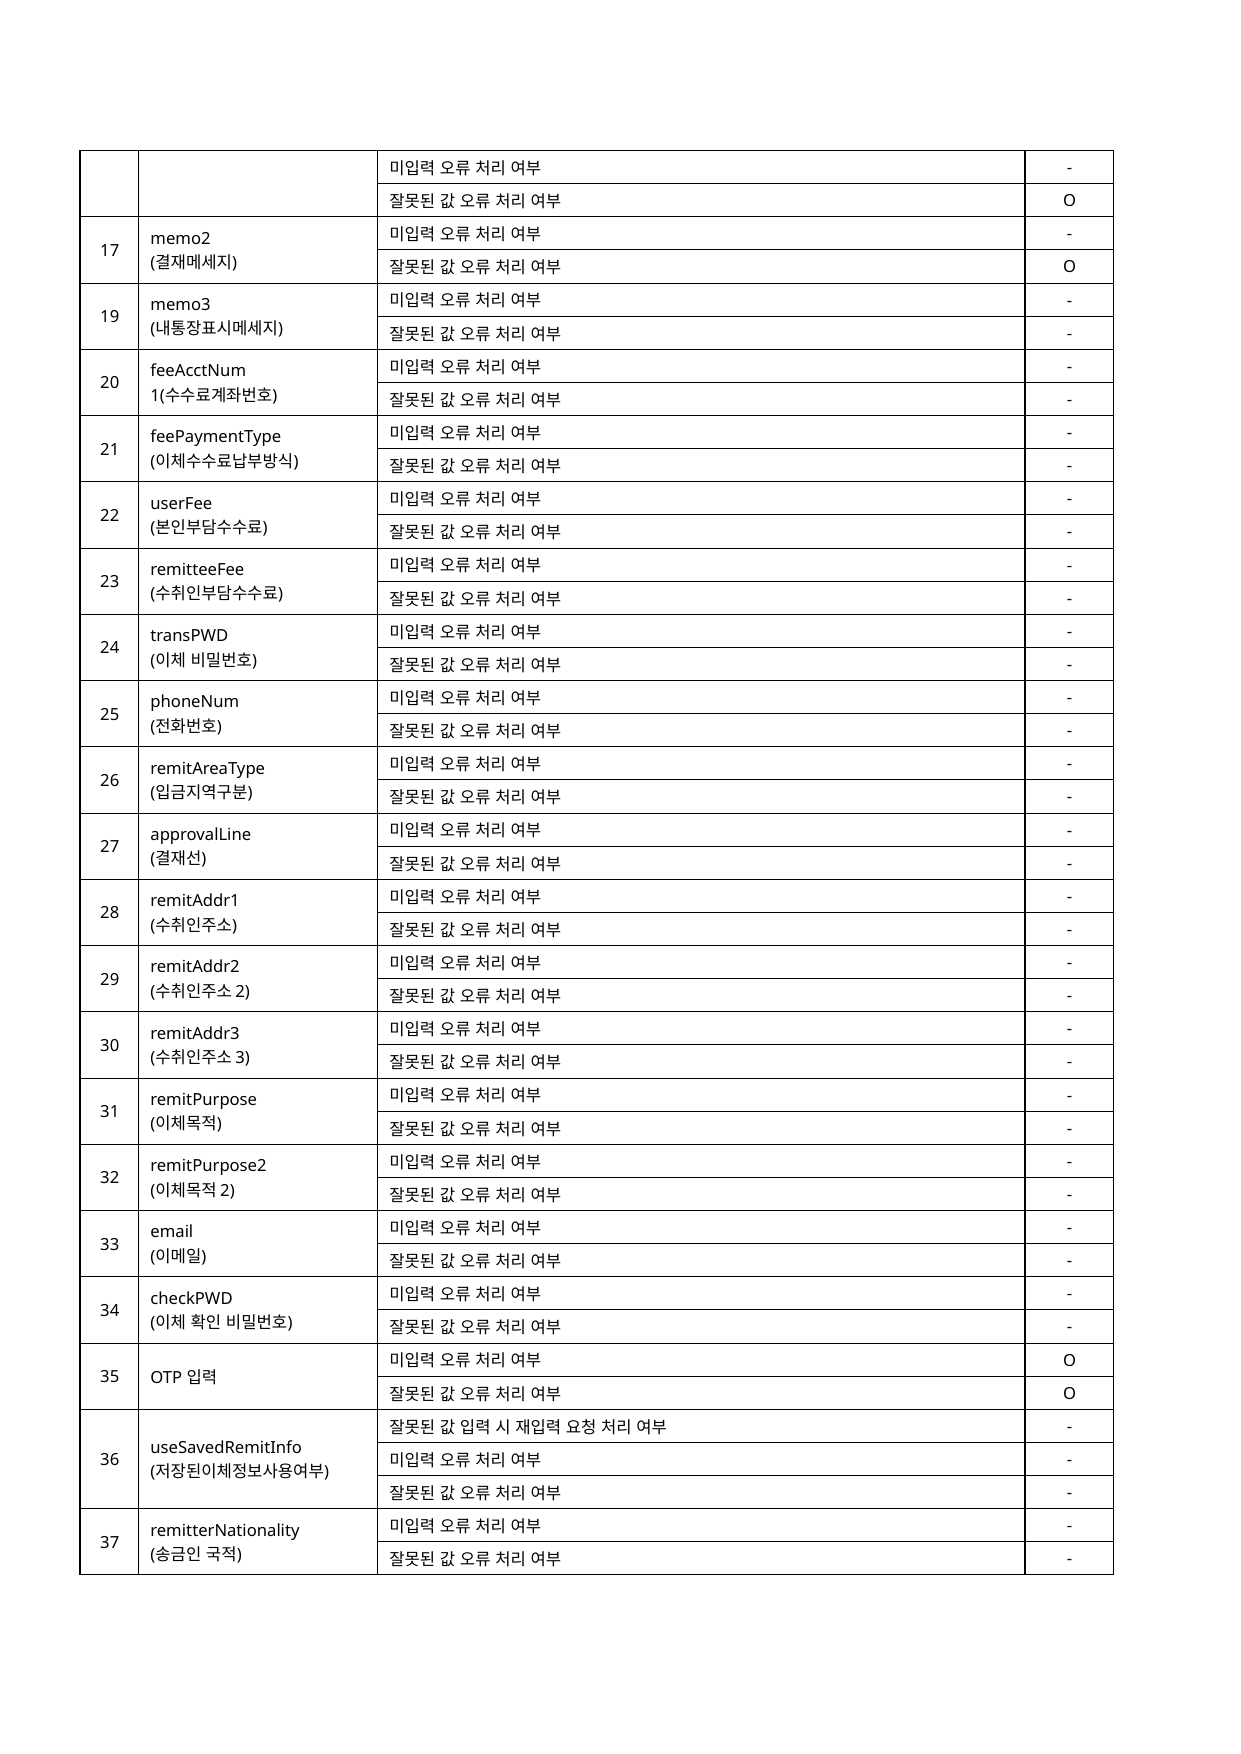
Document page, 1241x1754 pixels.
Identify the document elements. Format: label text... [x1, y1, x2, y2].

table_cell - [1026, 1542, 1113, 1574]
table_cell - [1026, 482, 1113, 514]
table_cell 19 [81, 284, 138, 349]
table_cell userFee (본인부담수수료) [139, 482, 377, 547]
table_cell 21 [81, 416, 138, 481]
table_cell 32 [81, 1145, 138, 1210]
table_cell 잘못된 값 입력 시 재입력 요청 처리 여부 [378, 1410, 1024, 1442]
table_cell 미입력 오류 처리 여부 [378, 615, 1024, 647]
table_cell - [1026, 615, 1113, 647]
table_cell O [1026, 250, 1113, 282]
table_cell - [1026, 648, 1113, 680]
table_cell remitAreaType (입금지역구분) [139, 747, 377, 812]
table_cell remitterNationality (송금인 국적) [139, 1509, 377, 1574]
table_cell 미입력 오류 처리 여부 [378, 946, 1024, 978]
table_cell 미입력 오류 처리 여부 [378, 217, 1024, 249]
table_cell 잘못된 값 오류 처리 여부 [378, 582, 1024, 614]
table_cell 미입력 오류 처리 여부 [378, 549, 1024, 581]
table_cell - [1026, 714, 1113, 746]
table_cell - [1026, 814, 1113, 846]
table_cell 미입력 오류 처리 여부 [378, 681, 1024, 713]
table_cell 잘못된 값 오류 처리 여부 [378, 1244, 1024, 1276]
table_cell - [1026, 681, 1113, 713]
table_cell 미입력 오류 처리 여부 [378, 482, 1024, 514]
table_cell - [1026, 1244, 1113, 1276]
table_cell 17 [81, 217, 138, 282]
table_cell remitAddr3 (수취인주소3) [139, 1012, 377, 1077]
table_cell - [1026, 416, 1113, 448]
table_cell - [1026, 284, 1113, 316]
table_cell 잘못된 값 오류 처리 여부 [378, 383, 1024, 415]
table_cell 27 [81, 814, 138, 879]
table_cell 미입력 오류 처리 여부 [378, 350, 1024, 382]
table_cell feePaymentType (이체수수료납부방식) [139, 416, 377, 481]
table_cell 35 [81, 1344, 138, 1409]
table_cell - [1026, 449, 1113, 481]
table_cell 24 [81, 615, 138, 680]
table_cell - [1026, 151, 1113, 183]
table_cell - [1026, 1443, 1113, 1475]
table_cell remitteeFee (수취인부담수수료) [139, 549, 377, 614]
table_cell 잘못된 값 오류 처리 여부 [378, 317, 1024, 349]
table_cell 미입력 오류 처리 여부 [378, 284, 1024, 316]
table_cell remitPurpose2 (이체목적2) [139, 1145, 377, 1210]
table_cell - [1026, 1145, 1113, 1177]
table_cell 미입력 오류 처리 여부 [378, 747, 1024, 779]
table_cell - [1026, 1476, 1113, 1508]
table_cell 미입력 오류 처리 여부 [378, 880, 1024, 912]
table_cell - [1026, 913, 1113, 945]
table_cell - [1026, 1112, 1113, 1144]
table_cell - [1026, 1410, 1113, 1442]
table_cell - [1026, 317, 1113, 349]
table_cell 미입력 오류 처리 여부 [378, 1443, 1024, 1475]
table_cell 잘못된 값 오류 처리 여부 [378, 250, 1024, 282]
table_cell useSavedRemitInfo (저장된이체정보사용여부) [139, 1410, 377, 1508]
table_cell O [1026, 1377, 1113, 1409]
table_cell - [1026, 350, 1113, 382]
table_cell 미입력 오류 처리 여부 [378, 1012, 1024, 1044]
table_cell - [1026, 747, 1113, 779]
table_cell 잘못된 값 오류 처리 여부 [378, 913, 1024, 945]
table_cell - [1026, 880, 1113, 912]
table_cell 잘못된 값 오류 처리 여부 [378, 847, 1024, 879]
table_cell - [1026, 549, 1113, 581]
table_cell transPWD (이체 비밀번호) [139, 615, 377, 680]
table_cell 33 [81, 1211, 138, 1276]
table_cell 31 [81, 1079, 138, 1144]
table_cell remitAddr2 (수취인주소2) [139, 946, 377, 1011]
table_cell 잘못된 값 오류 처리 여부 [378, 979, 1024, 1011]
table_cell 미입력 오류 처리 여부 [378, 1509, 1024, 1541]
table_cell O [1026, 184, 1113, 216]
table_cell - [1026, 847, 1113, 879]
table_cell 잘못된 값 오류 처리 여부 [378, 714, 1024, 746]
table_cell 미입력 오류 처리 여부 [378, 151, 1024, 183]
table_cell - [1026, 217, 1113, 249]
table_cell 26 [81, 747, 138, 812]
table_cell - [1026, 383, 1113, 415]
table_cell - [1026, 946, 1113, 978]
table_cell 미입력 오류 처리 여부 [378, 416, 1024, 448]
table_cell approvalLine (결재선) [139, 814, 377, 879]
table_cell 미입력 오류 처리 여부 [378, 814, 1024, 846]
table_cell memo3 (내통장표시메세지) [139, 284, 377, 349]
table_cell 20 [81, 350, 138, 415]
table_cell - [1026, 582, 1113, 614]
table_cell feeAcctNum 1(수수료계좌번호) [139, 350, 377, 415]
table_cell - [1026, 1178, 1113, 1210]
table_cell 잘못된 값 오류 처리 여부 [378, 1310, 1024, 1342]
table_cell 잘못된 값 오류 처리 여부 [378, 1476, 1024, 1508]
table_cell 잘못된 값 오류 처리 여부 [378, 184, 1024, 216]
table_cell 잘못된 값 오류 처리 여부 [378, 780, 1024, 812]
table_cell - [1026, 780, 1113, 812]
table_cell 잘못된 값 오류 처리 여부 [378, 1178, 1024, 1210]
table_cell - [1026, 1045, 1113, 1077]
table_cell - [1026, 979, 1113, 1011]
table_cell - [1026, 515, 1113, 547]
table_cell phoneNum (전화번호) [139, 681, 377, 746]
table_cell 29 [81, 946, 138, 1011]
table_cell O [1026, 1344, 1113, 1376]
table_cell 잘못된 값 오류 처리 여부 [378, 1112, 1024, 1144]
table_cell 잘못된 값 오류 처리 여부 [378, 449, 1024, 481]
table_cell 34 [81, 1277, 138, 1342]
table_cell - [1026, 1211, 1113, 1243]
table_cell 미입력 오류 처리 여부 [378, 1145, 1024, 1177]
table_cell 37 [81, 1509, 138, 1574]
table_cell 잘못된 값 오류 처리 여부 [378, 1045, 1024, 1077]
table_cell 미입력 오류 처리 여부 [378, 1277, 1024, 1309]
table_cell remitPurpose (이체목적) [139, 1079, 377, 1144]
table_cell - [1026, 1277, 1113, 1309]
table_cell - [1026, 1012, 1113, 1044]
table_cell checkPWD (이체 확인 비밀번호) [139, 1277, 377, 1342]
table_cell 잘못된 값 오류 처리 여부 [378, 515, 1024, 547]
table_cell remitAddr1 (수취인주소) [139, 880, 377, 945]
table_cell 36 [81, 1410, 138, 1508]
table_cell - [1026, 1310, 1113, 1342]
table_cell 22 [81, 482, 138, 547]
table_cell 잘못된 값 오류 처리 여부 [378, 1542, 1024, 1574]
table_cell memo2 (결재메세지) [139, 217, 377, 282]
table_cell 미입력 오류 처리 여부 [378, 1344, 1024, 1376]
table_cell - [1026, 1079, 1113, 1111]
table_cell 23 [81, 549, 138, 614]
table_cell 잘못된 값 오류 처리 여부 [378, 648, 1024, 680]
table_cell 잘못된 값 오류 처리 여부 [378, 1377, 1024, 1409]
table_cell email (이메일) [139, 1211, 377, 1276]
table_cell 28 [81, 880, 138, 945]
table_cell - [1026, 1509, 1113, 1541]
table_cell 25 [81, 681, 138, 746]
table_cell 30 [81, 1012, 138, 1077]
table_cell OTP 입력 [139, 1344, 377, 1409]
table_cell 미입력 오류 처리 여부 [378, 1079, 1024, 1111]
table_cell 미입력 오류 처리 여부 [378, 1211, 1024, 1243]
